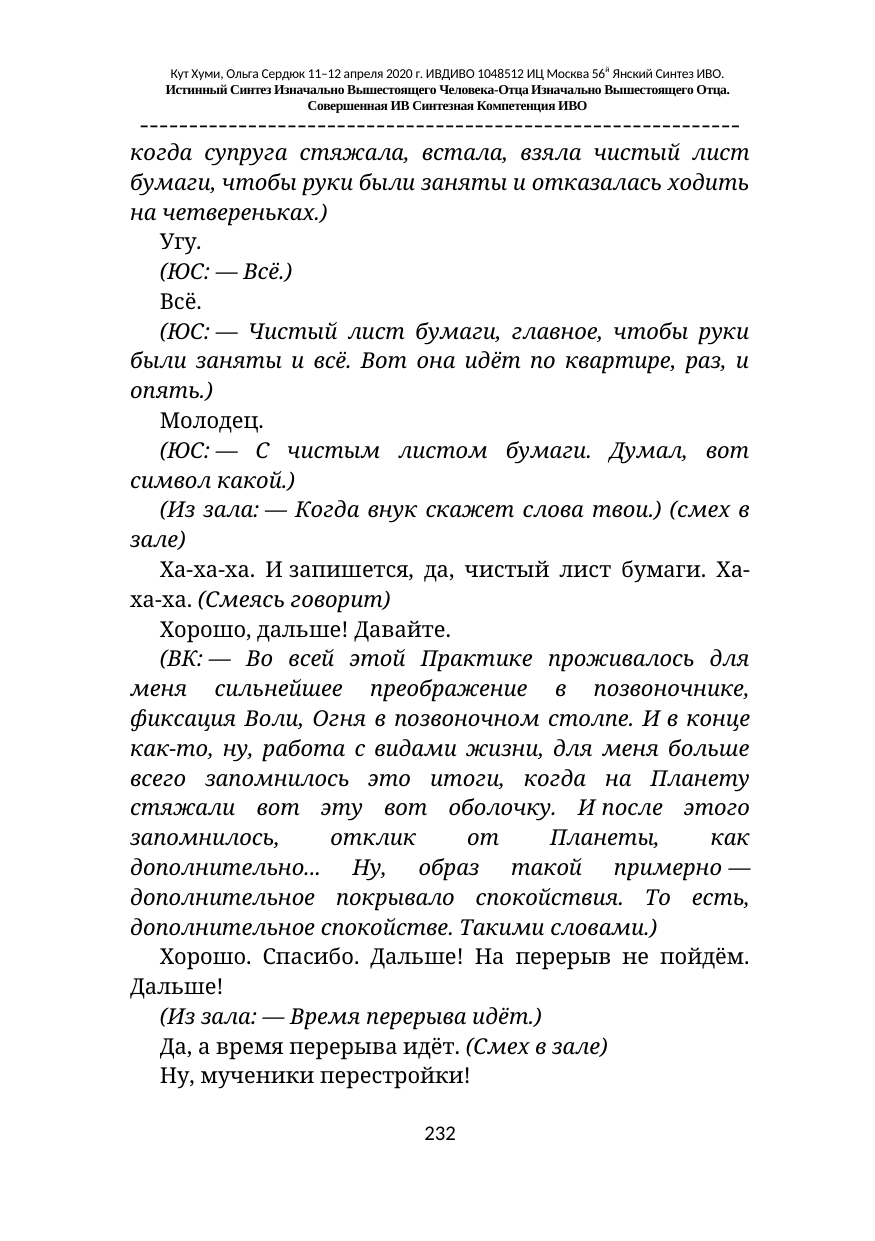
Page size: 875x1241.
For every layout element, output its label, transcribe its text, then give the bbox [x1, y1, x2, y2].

text (ЮС: — С чистым листом бумаги. Думал, вот символ какой.) [130, 435, 750, 494]
text Хорошо, дальше! Давайте. [130, 614, 750, 643]
text Угу. [130, 226, 750, 256]
text (ЮС: — Всё.) [130, 256, 750, 286]
text (ЮС: — Чистый лист бумаги, главное, чтобы руки были заняты и всё. Вот она идёт по квартире, раз, и опять.) [130, 316, 750, 405]
text Молодец. [130, 405, 750, 435]
text (Из зала: — Когда внук скажет слова твои.) (смех в зале) [130, 494, 750, 554]
text Всё. [130, 286, 750, 316]
text Ха-ха-ха. И запишется, да, чистый лист бумаги. Ха-ха-ха. (Смеясь говорит) [130, 554, 750, 614]
text Ну, мученики перестройки! [130, 1061, 750, 1090]
text Да, а время перерыва идёт. (Смех в зале) [130, 1031, 750, 1061]
text (Из зала: — Время перерыва идёт.) [130, 1001, 750, 1031]
text (ВК: — Во всей этой Практике проживалось для меня сильнейшее преображение в позвоночнике, фиксация Воли, Огня в позвоночном столпе. И в конце как-то, ну, работа с видами жизни, для меня больше всего запомнилось это итоги, когда на Планету стяжали вот эту вот оболочку. И после этого запомнилось, отклик от Планеты, как дополнительно... Ну, образ такой примерно — дополнительное покрывало спокойствия. То есть, дополнительное спокойстве. Такими словами.) [130, 643, 750, 941]
text Хорошо. Спасибо. Дальше! На перерыв не пойдём. Дальше! [130, 941, 750, 1001]
